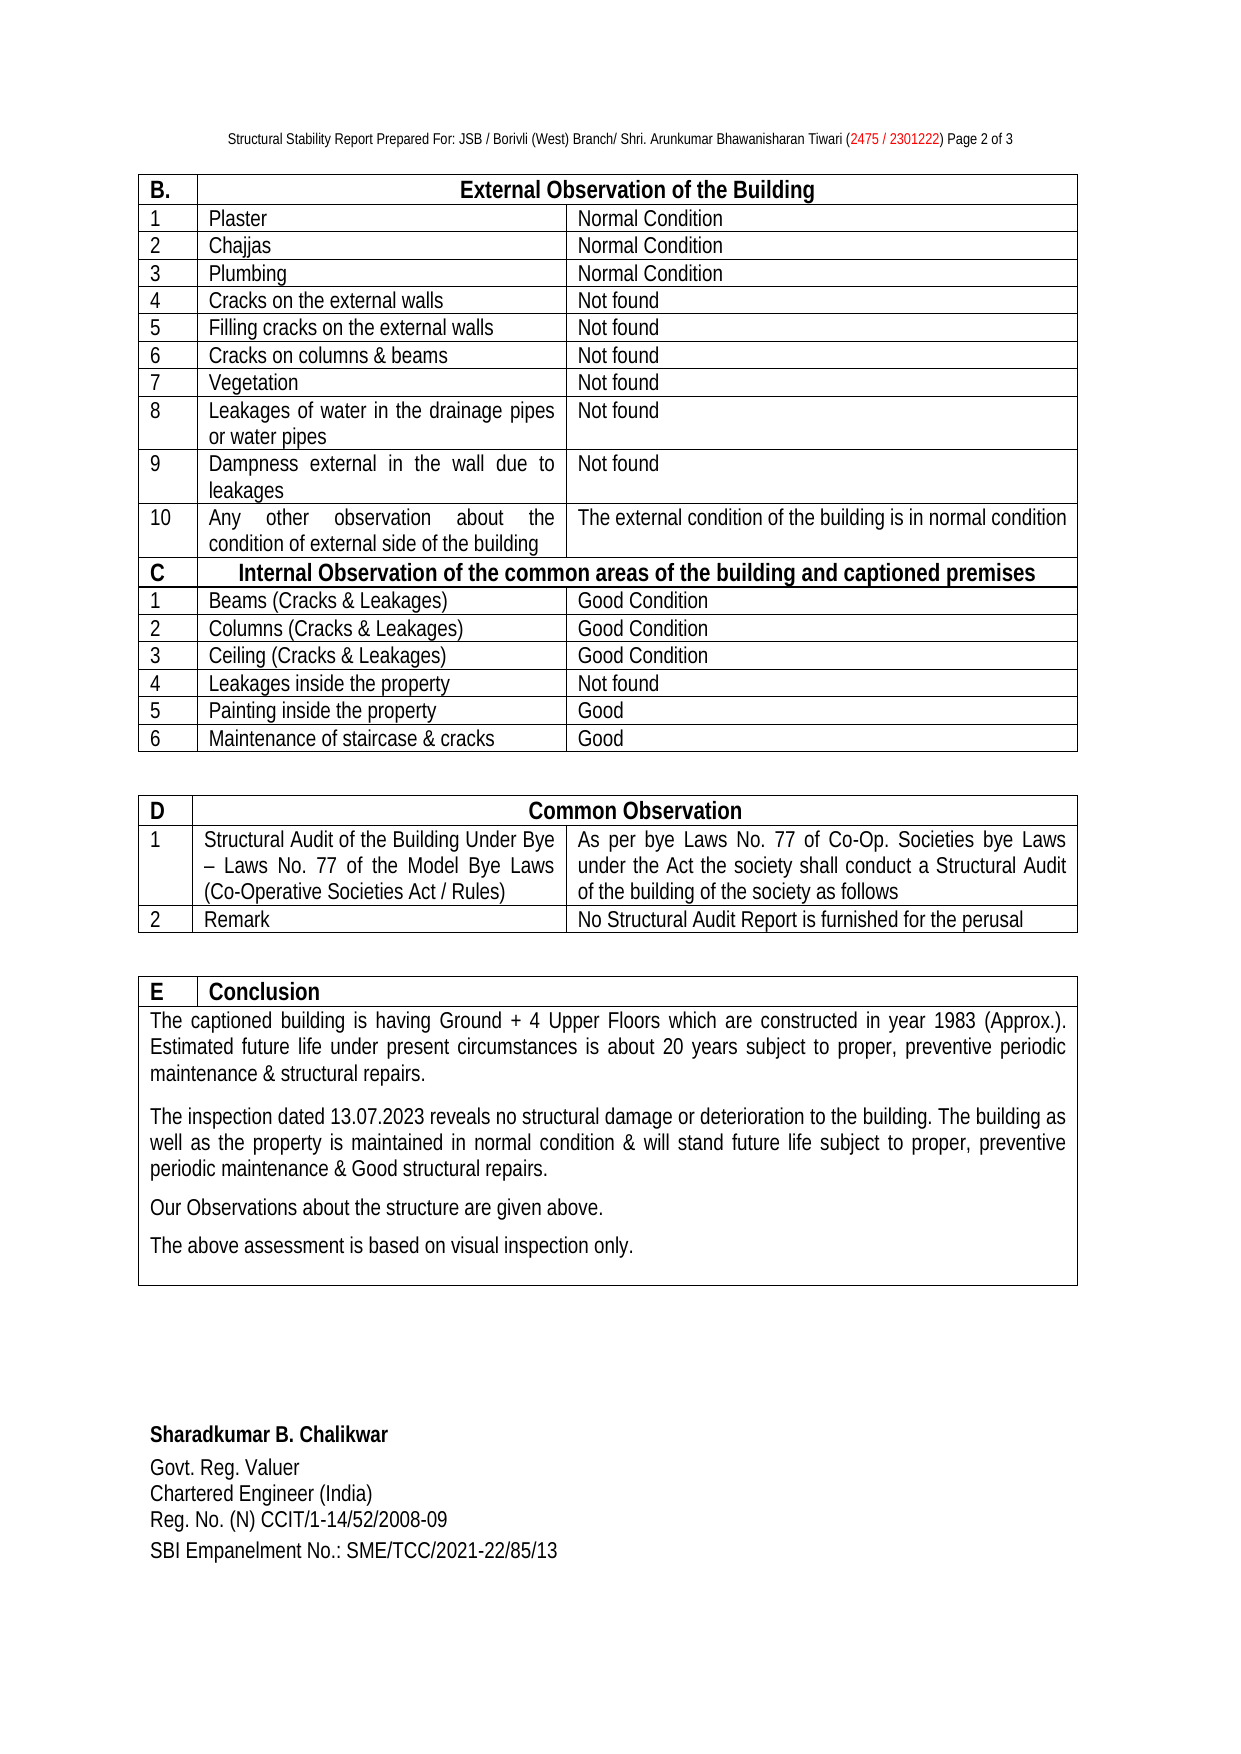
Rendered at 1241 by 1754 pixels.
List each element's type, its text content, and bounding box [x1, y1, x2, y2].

table_cell 1 [139, 588, 197, 614]
table_cell 5 [139, 697, 197, 723]
table_cell Not found [567, 369, 1077, 396]
text Reg. No. (N) CCIT/1-14/52/2008-09 [150, 1506, 1090, 1533]
table_cell Not found [567, 287, 1077, 313]
table_cell Dampness external in the wall due to leakages [198, 450, 566, 503]
table_cell 2 [139, 232, 197, 258]
table_cell 6 [139, 342, 197, 368]
table_cell 7 [139, 369, 197, 396]
table_cell Not found [567, 397, 1077, 449]
table_cell Good [567, 697, 1077, 723]
table_cell Leakages inside the property [198, 670, 566, 696]
table_cell 1 [139, 205, 197, 231]
table_header E [139, 977, 197, 1006]
table_cell The external condition of the building is in normal condition [567, 504, 1077, 557]
table_cell 6 [139, 725, 197, 751]
table_cell C [139, 558, 197, 586]
text SBI Empanelment No.: SME/TCC/2021-22/85/13 [150, 1537, 1090, 1563]
table_cell Structural Audit of the Building Under Bye – Laws No. 77 of the Model Bye Laws (Co-Operative Societies Act / Rules) [193, 826, 566, 905]
table_cell Not found [567, 450, 1077, 503]
table_cell Good Condition [567, 588, 1077, 614]
table_cell Beams (Cracks & Leakages) [198, 588, 566, 614]
table_cell Ceiling (Cracks & Leakages) [198, 642, 566, 669]
table_cell Normal Condition [567, 260, 1077, 286]
table_cell 10 [139, 504, 197, 557]
table_cell Good [567, 725, 1077, 751]
table_cell No Structural Audit Report is furnished for the perusal [567, 906, 1077, 932]
table_header D [139, 796, 192, 824]
table_cell The captioned building is having Ground + 4 Upper Floors which are constructed in year 1983 (Approx.). Estimated future life under present circumstances is about 20 years subject to proper, preventive periodic maintenance & structural repairs. The inspection dated 13.07.2023 reveals no structural damage or deterioration to the building. The building as well as the property is maintained in normal condition & will stand future life subject to proper, preventive periodic maintenance & Good structural repairs. Our Observations about the structure are given above. The above assessment is based on visual inspection only. [139, 1007, 1077, 1285]
table_cell 2 [139, 615, 197, 641]
text Govt. Reg. Valuer [150, 1454, 1090, 1480]
table_cell Normal Condition [567, 205, 1077, 231]
table_cell 2 [139, 906, 192, 932]
table_cell Good Condition [567, 615, 1077, 641]
table_cell 9 [139, 450, 197, 503]
table_cell As per bye Laws No. 77 of Co-Op. Societies bye Laws under the Act the society shall conduct a Structural Audit of the building of the society as follows [567, 826, 1077, 905]
table_cell Not found [567, 314, 1077, 341]
table_cell Vegetation [198, 369, 566, 396]
table_cell Not found [567, 342, 1077, 368]
table_cell Painting inside the property [198, 697, 566, 723]
table_cell 3 [139, 642, 197, 669]
table_cell Internal Observation of the common areas of the building and captioned premises [198, 558, 1077, 586]
table_cell Columns (Cracks & Leakages) [198, 615, 566, 641]
table_cell Any other observation about the condition of external side of the building [198, 504, 566, 557]
table_cell Plaster [198, 205, 566, 231]
table_cell Cracks on columns & beams [198, 342, 566, 368]
table_cell Filling cracks on the external walls [198, 314, 566, 341]
table_cell 4 [139, 287, 197, 313]
table_cell 1 [139, 826, 192, 905]
table_header B. [139, 175, 197, 204]
table_cell 5 [139, 314, 197, 341]
table_cell Cracks on the external walls [198, 287, 566, 313]
table_cell Chajjas [198, 232, 566, 258]
table_header Common Observation [193, 796, 1077, 824]
table_cell Plumbing [198, 260, 566, 286]
table_header External Observation of the Building [198, 175, 1077, 204]
table_cell Not found [567, 670, 1077, 696]
table_cell 8 [139, 397, 197, 449]
table_cell Leakages of water in the drainage pipes or water pipes [198, 397, 566, 449]
table_cell 4 [139, 670, 197, 696]
table_cell Maintenance of staircase & cracks [198, 725, 566, 751]
subtitle Sharadkumar B. Chalikwar [150, 1421, 1090, 1447]
table_cell Good Condition [567, 642, 1077, 669]
text Chartered Engineer (India) [150, 1480, 1090, 1506]
table_cell Normal Condition [567, 232, 1077, 258]
table_header Conclusion [198, 977, 1077, 1006]
table_cell 3 [139, 260, 197, 286]
table_cell Remark [193, 906, 566, 932]
